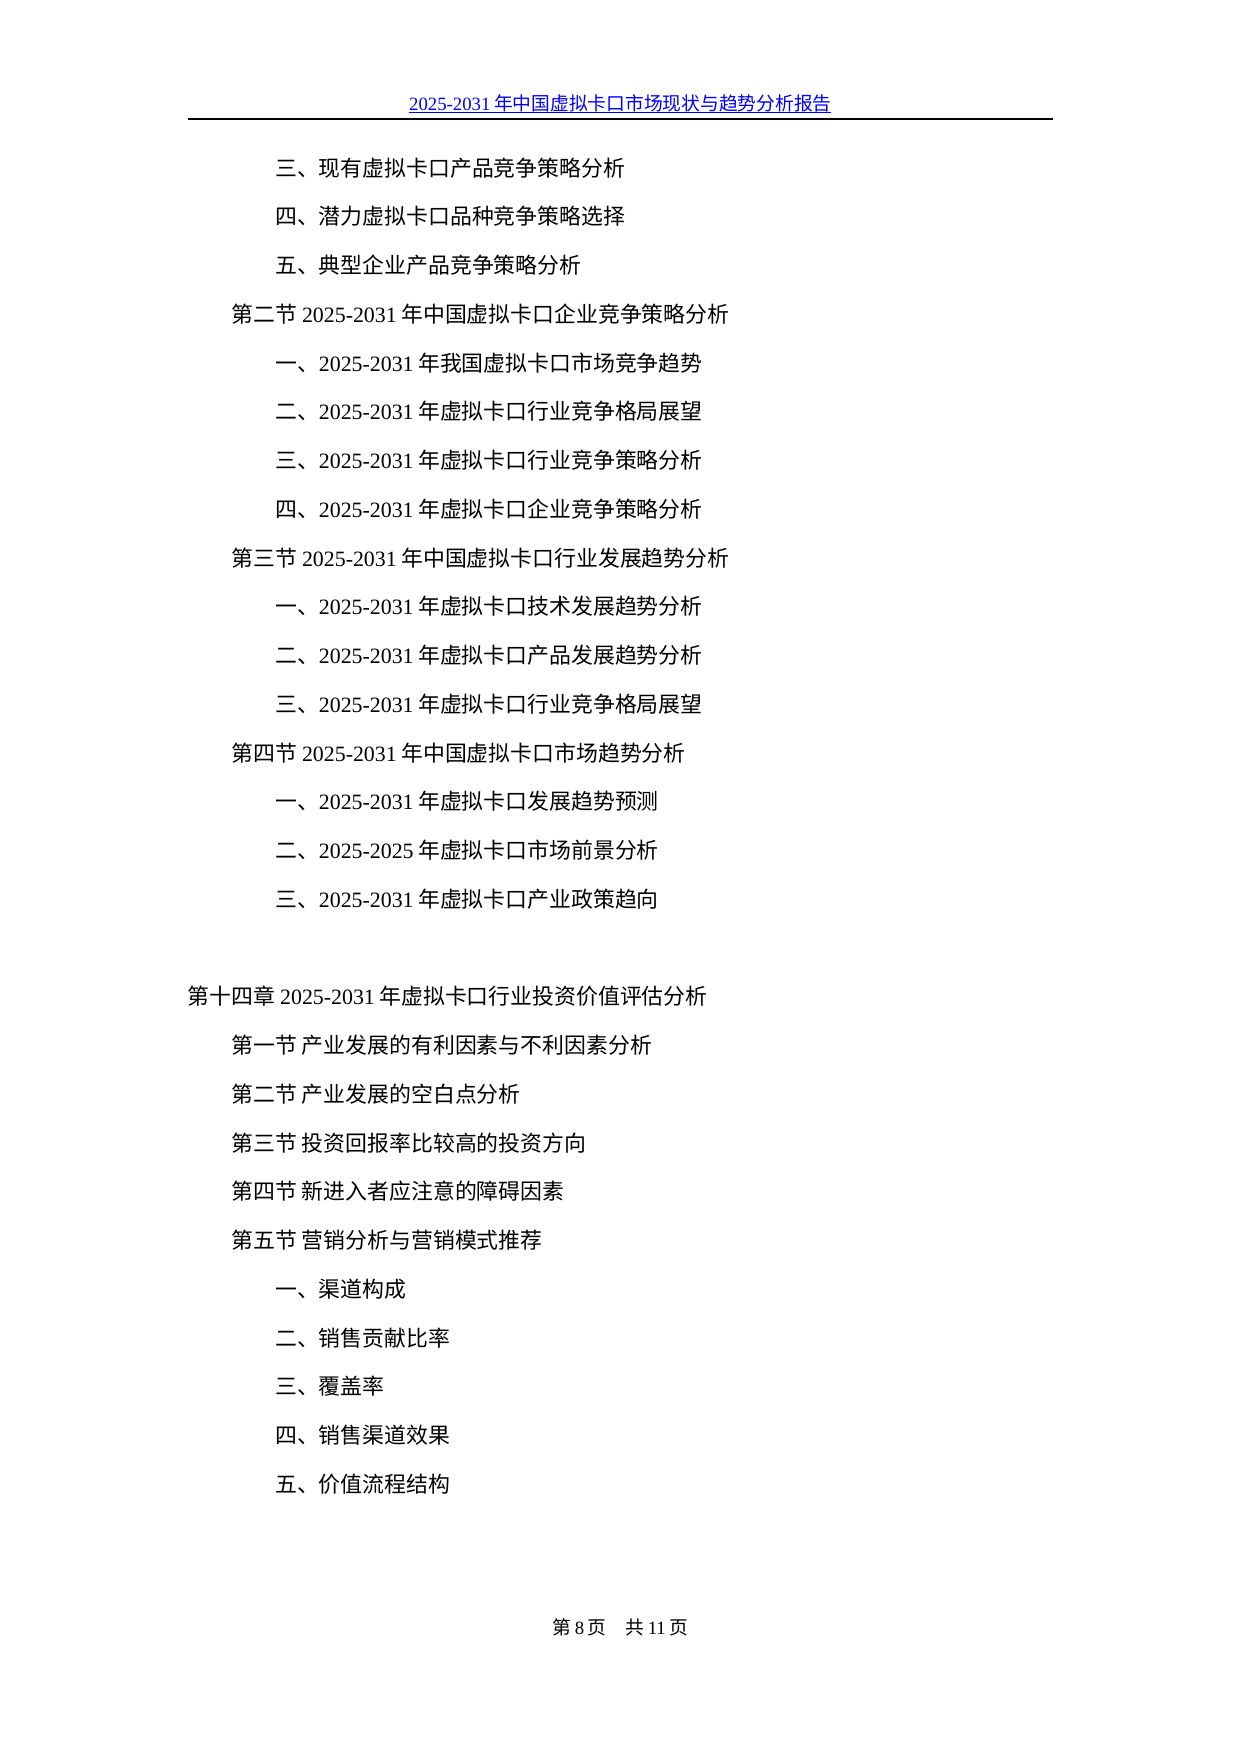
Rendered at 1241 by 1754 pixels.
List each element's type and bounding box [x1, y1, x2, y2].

text [187, 150, 1053, 1499]
